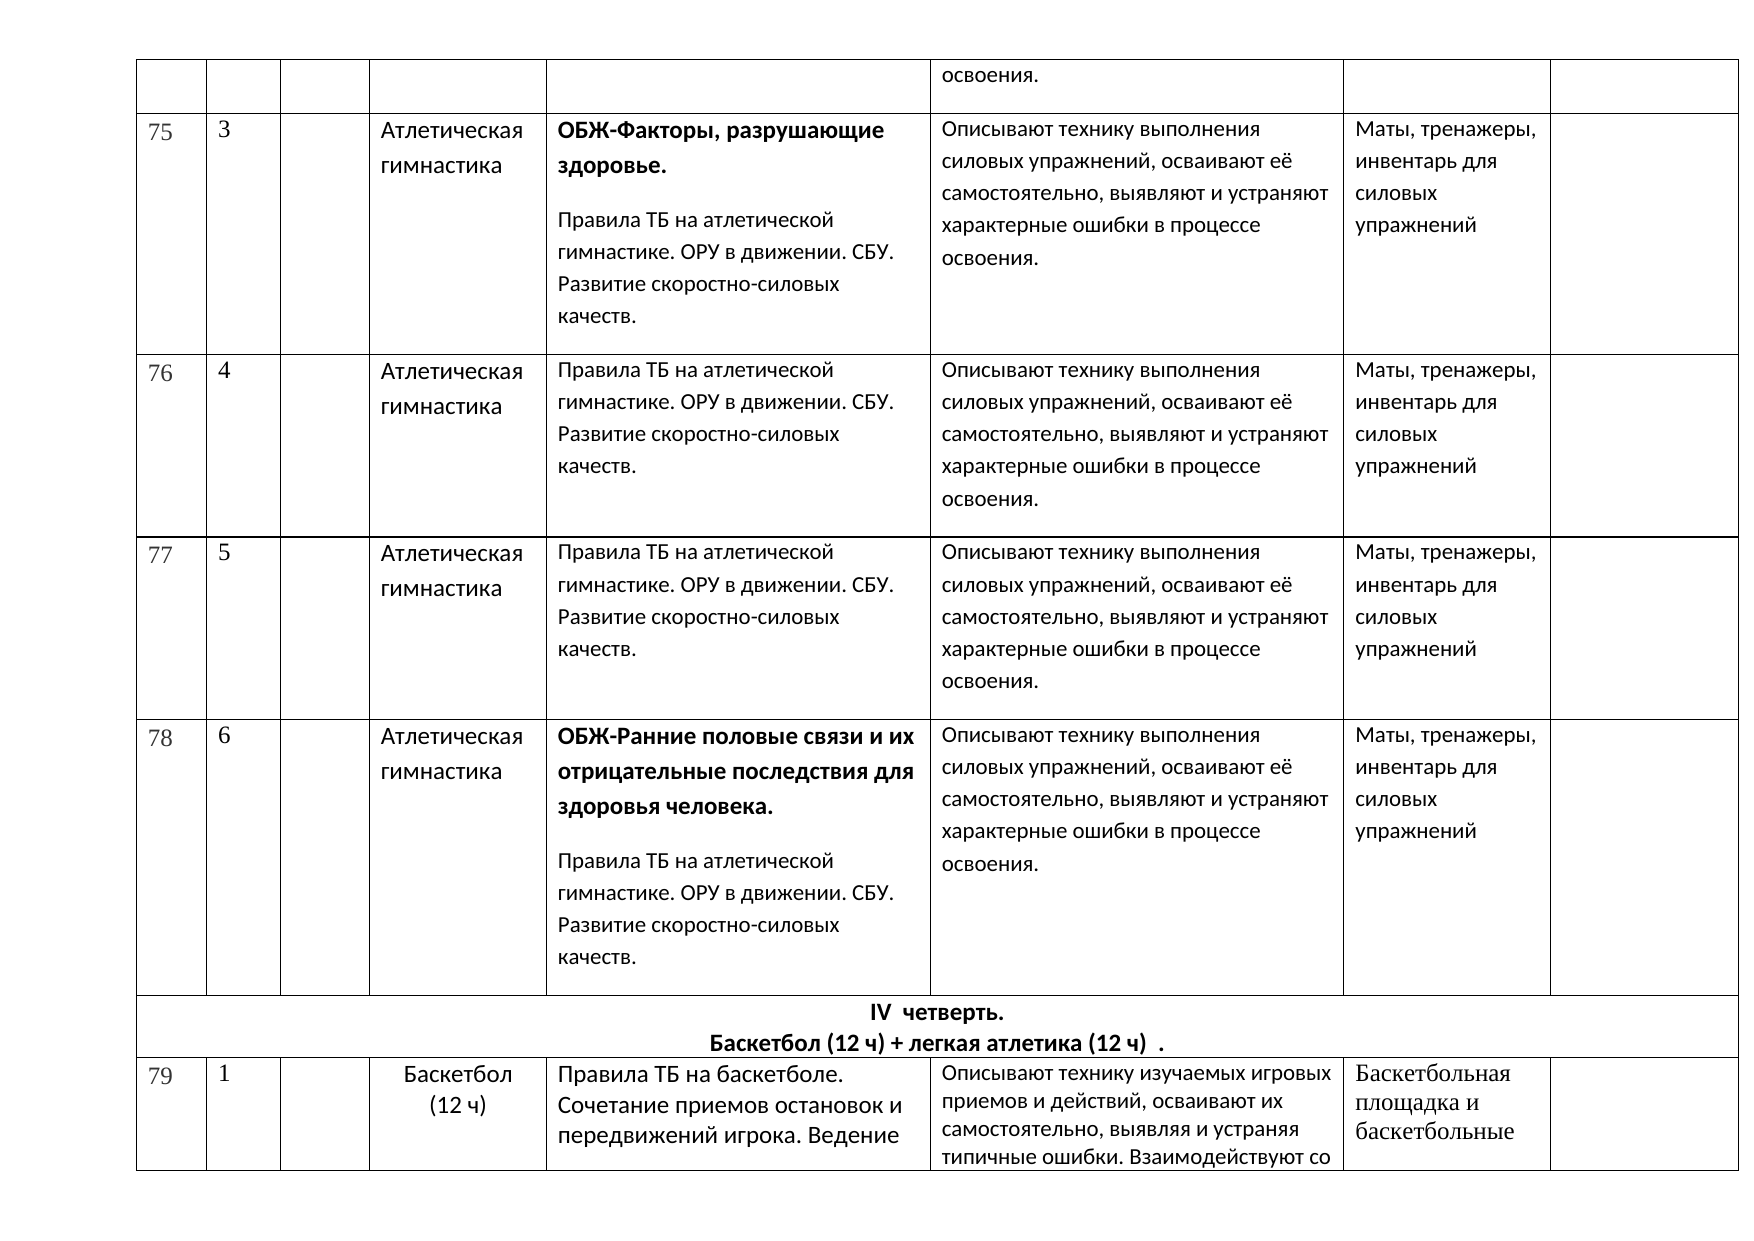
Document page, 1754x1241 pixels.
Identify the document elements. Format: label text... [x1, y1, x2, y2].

table_cell ОБЖ-Факторы, разрушающие здоровье. Правила ТБ на атлетической гимнастике. ОРУ в движении. СБУ. Развитие скоростно-силовых качеств. [547, 114, 930, 354]
table_cell [1551, 60, 1738, 113]
table_cell Маты, тренажеры, инвентарь для силовых упражнений [1344, 538, 1550, 719]
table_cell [547, 1058, 930, 1170]
table_cell Маты, тренажеры, инвентарь для силовых упражнений [1344, 355, 1550, 536]
table_cell 1 [207, 1058, 280, 1170]
table_cell 77 [137, 538, 206, 719]
table_cell Атлетическая гимнастика [370, 114, 546, 354]
table_cell Описывают технику выполнения силовых упражнений, осваивают её самостоятельно, выявляют и устраняют характерные ошибки в процессе освоения. [931, 355, 1343, 536]
table_cell [1551, 355, 1738, 536]
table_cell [931, 60, 1343, 113]
table_cell 76 [137, 355, 206, 536]
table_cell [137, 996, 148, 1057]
table_cell [281, 538, 369, 719]
table_cell 3 [207, 114, 280, 354]
table_cell 78 [137, 720, 206, 995]
table_cell Маты, тренажеры, инвентарь для силовых упражнений [1344, 114, 1550, 354]
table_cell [1344, 1058, 1550, 1170]
table_cell 6 [207, 720, 280, 995]
table_cell Описывают технику выполнения силовых упражнений, осваивают её самостоятельно, выявляют и устраняют характерные ошибки в процессе освоения. [931, 114, 1343, 354]
table_cell Правила ТБ на атлетической гимнастике. ОРУ в движении. СБУ. Развитие скоростно-силовых качеств. [547, 538, 930, 719]
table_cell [931, 1058, 1343, 1170]
table_cell 79 [137, 1058, 206, 1170]
table_cell Атлетическая гимнастика [370, 720, 546, 995]
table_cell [370, 60, 546, 113]
table_cell Маты, тренажеры, инвентарь для силовых упражнений [1344, 720, 1550, 995]
table_cell ОБЖ-Ранние половые связи и их отрицательные последствия для здоровья человека. Правила ТБ на атлетической гимнастике. ОРУ в движении. СБУ. Развитие скоростно-силовых качеств. [547, 720, 930, 995]
table_cell Описывают технику выполнения силовых упражнений, осваивают её самостоятельно, выявляют и устраняют характерные ошибки в процессе освоения. [931, 538, 1343, 719]
table_cell 5 [207, 538, 280, 719]
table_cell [1344, 60, 1550, 113]
table_cell [281, 720, 369, 995]
table_cell [281, 1058, 369, 1170]
table_cell [1551, 720, 1738, 995]
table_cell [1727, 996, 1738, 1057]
table_cell Описывают технику выполнения силовых упражнений, осваивают её самостоятельно, выявляют и устраняют характерные ошибки в процессе освоения. [931, 720, 1343, 995]
table_cell [281, 114, 369, 354]
table_cell 4 [207, 355, 280, 536]
table_cell Атлетическая гимнастика [370, 538, 546, 719]
table_cell [281, 60, 369, 113]
table_cell [1551, 538, 1738, 719]
table_cell 75 [137, 114, 206, 354]
table_cell [1551, 1058, 1738, 1170]
table_cell Атлетическая гимнастика [370, 355, 546, 536]
table_cell 74 [137, 60, 206, 113]
table_cell Баскетбол (12 ч) [370, 1058, 546, 1170]
table_cell Правила ТБ на атлетической гимнастике. ОРУ в движении. СБУ. Развитие скоростно-силовых качеств. [547, 355, 930, 536]
table_cell [1551, 114, 1738, 354]
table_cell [547, 60, 930, 113]
table_cell [281, 355, 369, 536]
table_cell 2 [207, 60, 280, 113]
